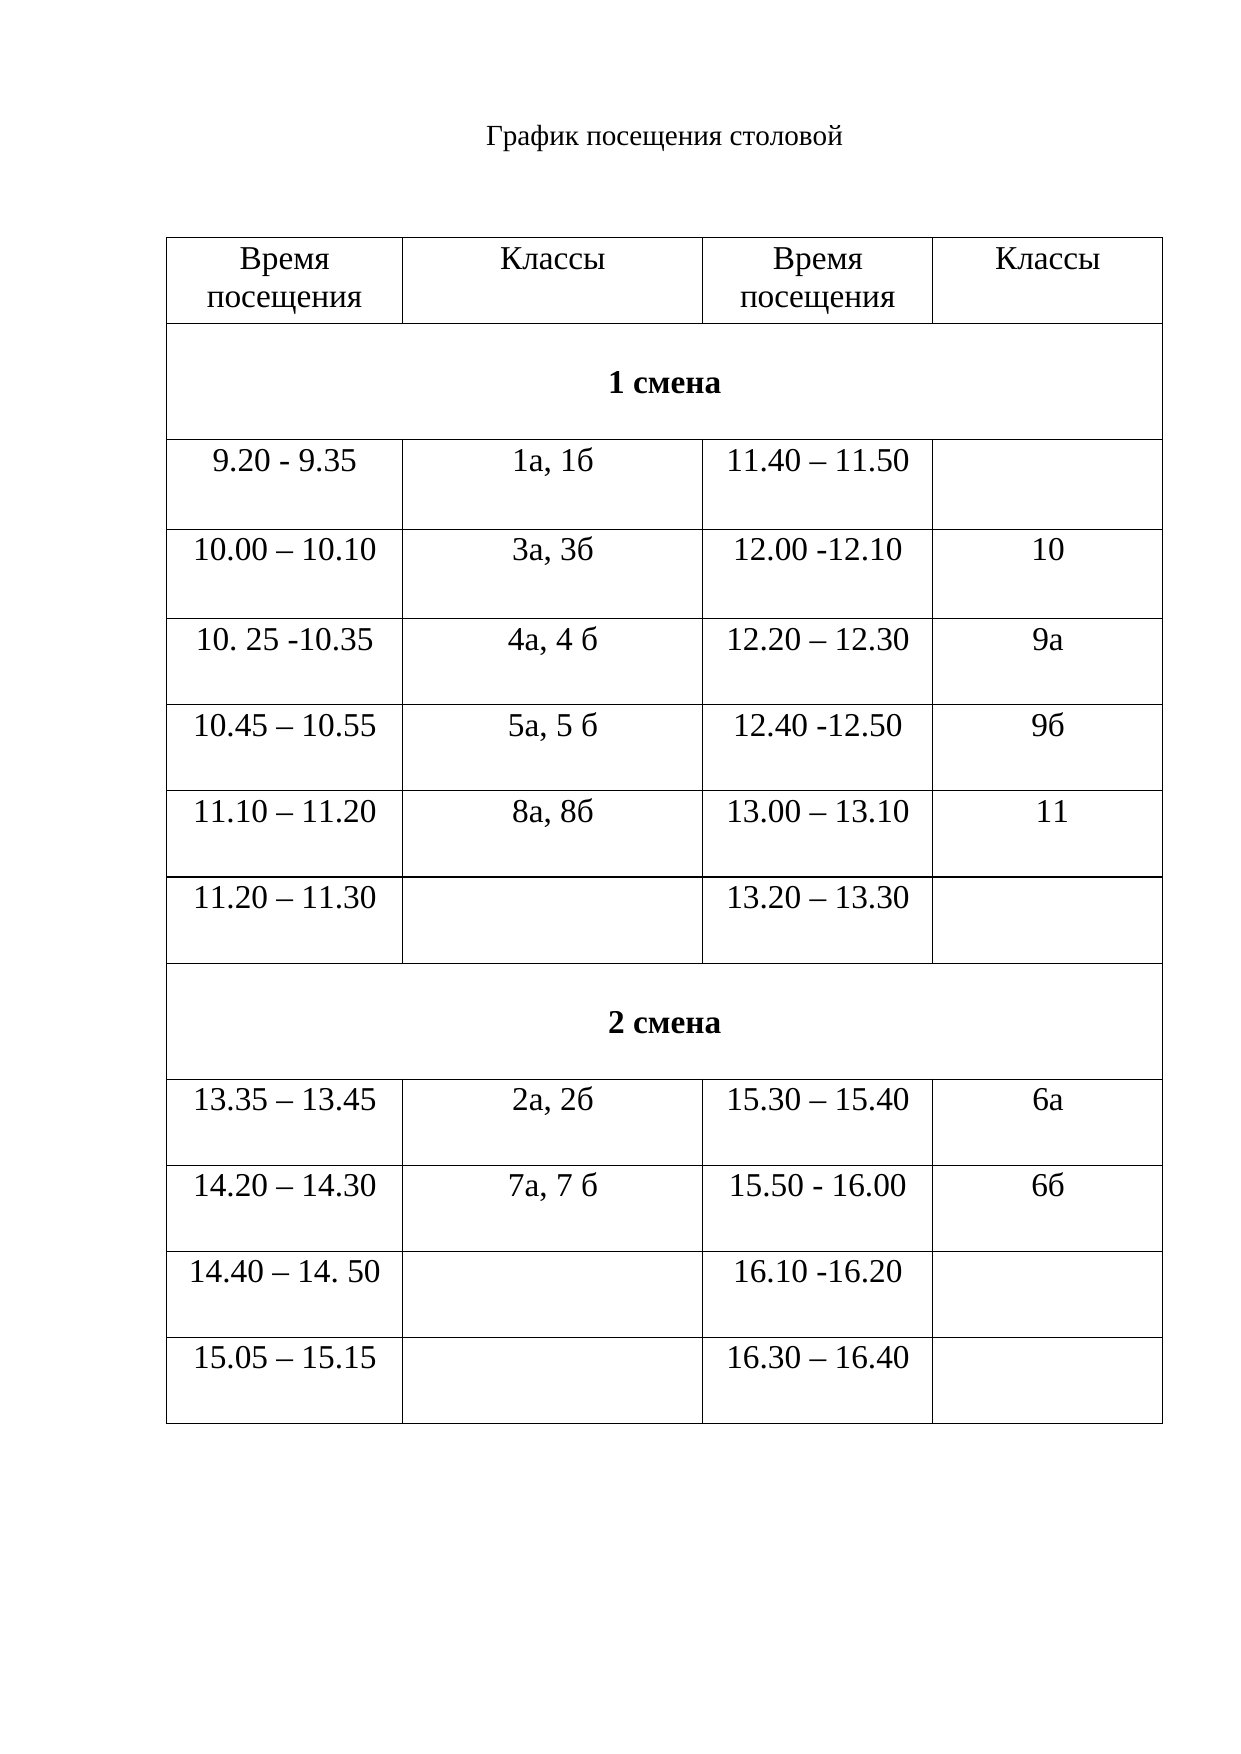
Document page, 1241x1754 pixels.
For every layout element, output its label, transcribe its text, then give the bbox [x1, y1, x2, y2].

table_cell 10. 25 -10.35 [167, 619, 402, 704]
table_cell 9.20 - 9.35 [167, 440, 402, 529]
table_cell 4а, 4 б [403, 619, 702, 704]
table_cell 8а, 8б [403, 791, 702, 876]
table_header Классы [403, 238, 702, 323]
table_cell 15.05 – 15.15 [167, 1338, 402, 1423]
table_cell 6а [933, 1080, 1162, 1164]
table_cell 12.00 -12.10 [703, 530, 932, 618]
table_header Время посещения [703, 238, 932, 323]
table_cell 10.45 – 10.55 [167, 705, 402, 790]
table_cell 10 [933, 530, 1162, 618]
table_cell 1а, 1б [403, 440, 702, 529]
table_cell 13.35 – 13.45 [167, 1080, 402, 1164]
table_cell 13.00 – 13.10 [703, 791, 932, 876]
table_cell 13.20 – 13.30 [703, 878, 932, 962]
table_cell 16.30 – 16.40 [703, 1338, 932, 1423]
table_cell 2а, 2б [403, 1080, 702, 1164]
table_cell 5а, 5 б [403, 705, 702, 790]
table_cell 11.20 – 11.30 [167, 878, 402, 962]
table_cell [933, 878, 1162, 962]
table_cell [403, 1338, 702, 1423]
table_cell 15.30 – 15.40 [703, 1080, 932, 1164]
table_cell 9а [933, 619, 1162, 704]
table_cell [933, 1252, 1162, 1337]
table_cell 11.10 – 11.20 [167, 791, 402, 876]
table_cell 14.40 – 14. 50 [167, 1252, 402, 1337]
table_cell 7а, 7 б [403, 1166, 702, 1251]
table_cell [933, 440, 1162, 529]
table_cell 10.00 – 10.10 [167, 530, 402, 618]
table_cell 3а, 3б [403, 530, 702, 618]
table_cell [403, 1252, 702, 1337]
table_cell 12.40 -12.50 [703, 705, 932, 790]
table_cell 15.50 - 16.00 [703, 1166, 932, 1251]
table_cell [933, 1338, 1162, 1423]
table_cell 1 смена [167, 324, 1162, 439]
table_cell 11 [933, 791, 1162, 876]
text График посещения столовой [177, 118, 1152, 152]
table_header Классы [933, 238, 1162, 323]
table_cell 12.20 – 12.30 [703, 619, 932, 704]
table_cell 9б [933, 705, 1162, 790]
table_cell 2 смена [167, 964, 1162, 1078]
table_cell 11.40 – 11.50 [703, 440, 932, 529]
table_header Время посещения [167, 238, 402, 323]
table_cell 14.20 – 14.30 [167, 1166, 402, 1251]
table_cell [403, 878, 702, 962]
table_cell 6б [933, 1166, 1162, 1251]
table_cell 16.10 -16.20 [703, 1252, 932, 1337]
